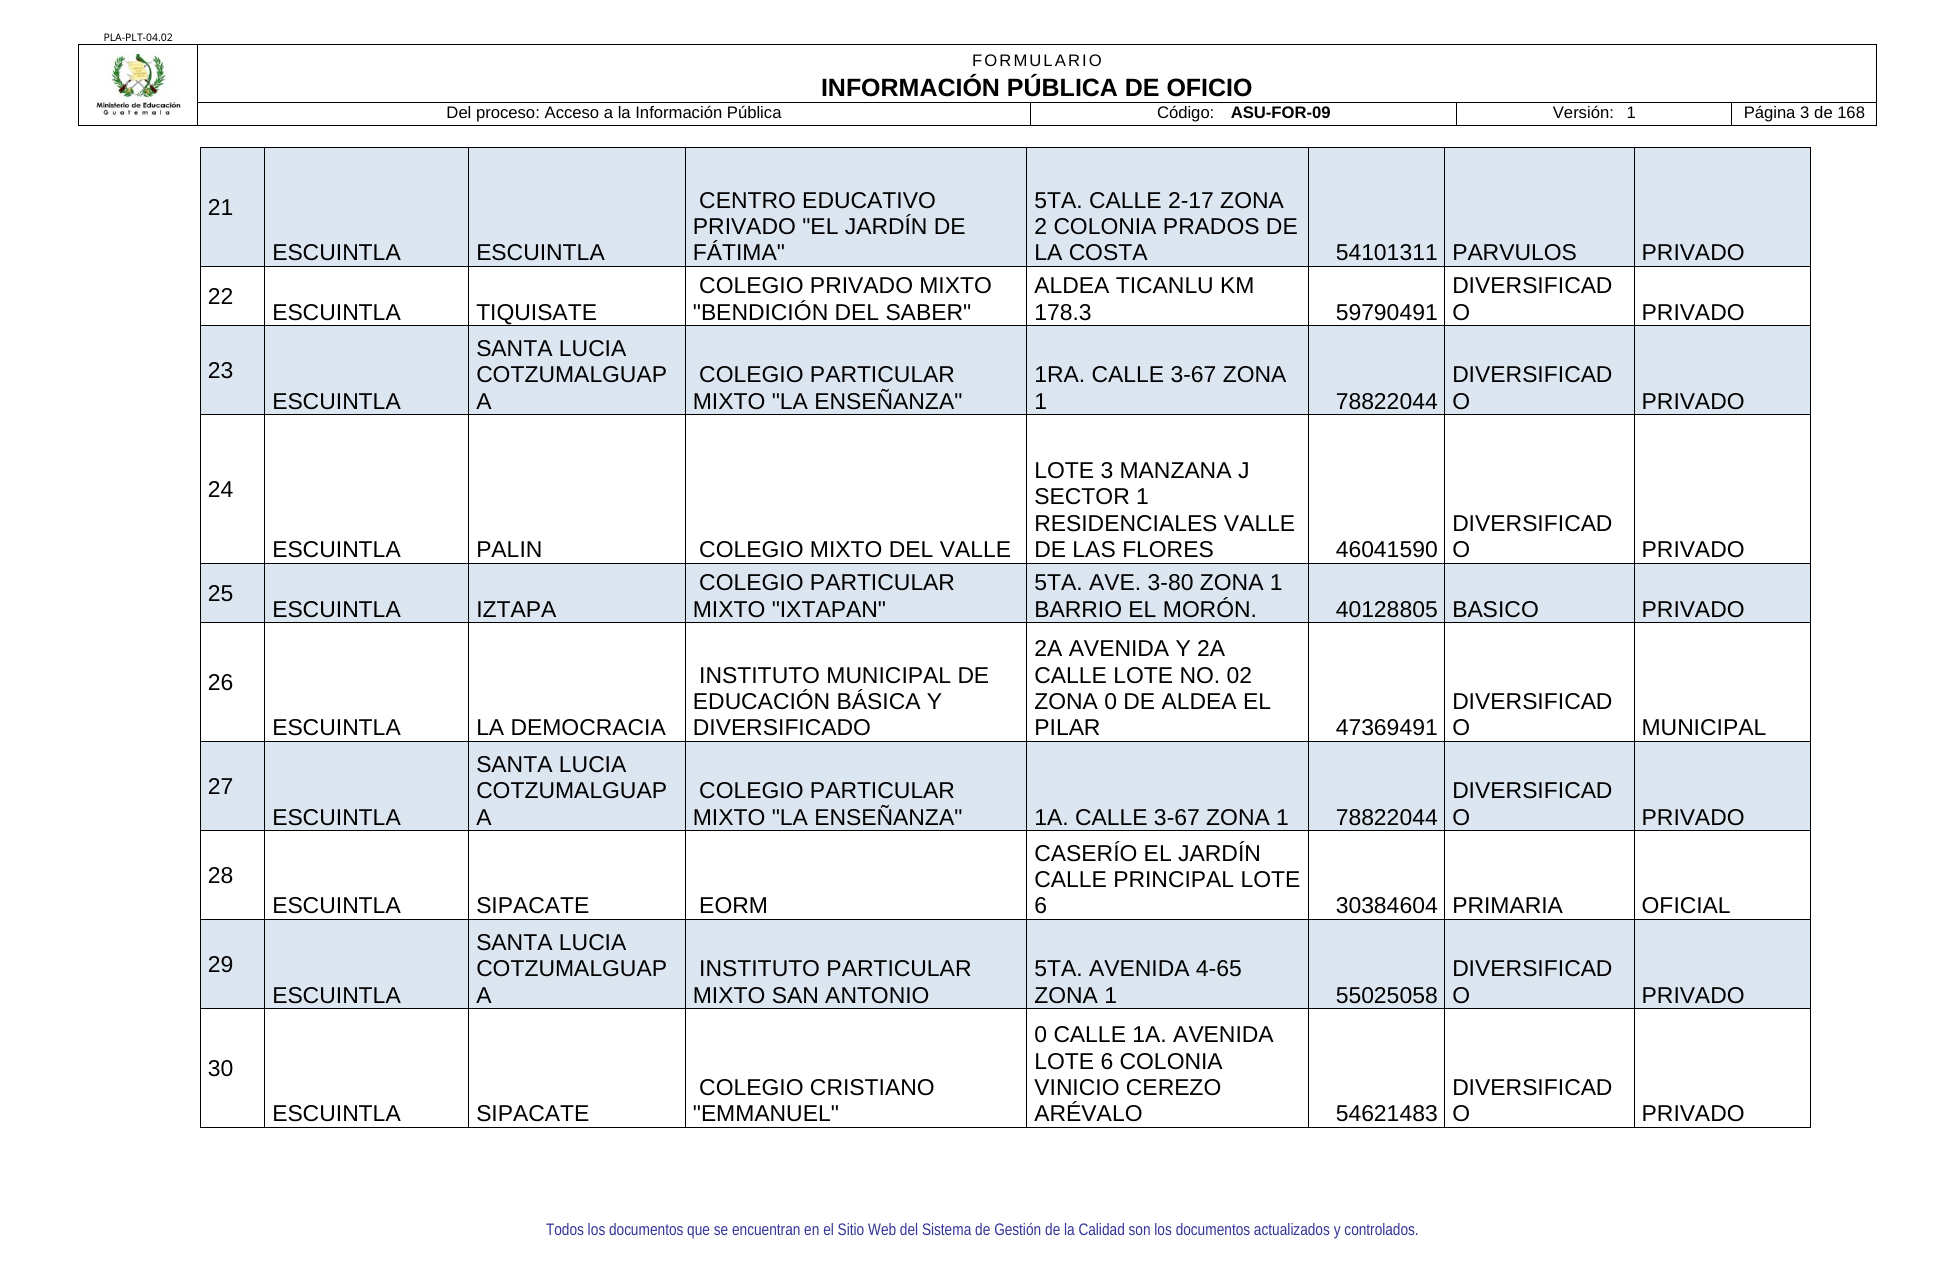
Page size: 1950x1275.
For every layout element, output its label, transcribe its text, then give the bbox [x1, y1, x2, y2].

table_cell ESCUINTLA [469, 148, 685, 266]
table_cell SIPACATE [469, 1009, 685, 1127]
table_cell PARVULOS [1445, 148, 1634, 266]
table_cell 54621483 [1309, 1009, 1444, 1127]
table_cell SANTA LUCIA COTZUMALGUAPA [469, 326, 685, 414]
table_cell ESCUINTLA [265, 267, 468, 325]
table_cell 5TA. AVE. 3-80 ZONA 1 BARRIO EL MORÓN. [1027, 564, 1308, 622]
table_cell ESCUINTLA [265, 415, 468, 563]
table_cell PRIVADO [1635, 920, 1810, 1008]
table_cell COLEGIO CRISTIANO "EMMANUEL" [686, 1009, 1026, 1127]
table_cell 21 [201, 148, 264, 266]
table_cell ESCUINTLA [265, 623, 468, 741]
table_cell DIVERSIFICADO [1445, 415, 1634, 563]
table_cell 1RA. CALLE 3-67 ZONA 1 [1027, 326, 1308, 414]
table_cell ESCUINTLA [265, 564, 468, 622]
table_cell SANTA LUCIA COTZUMALGUAPA [469, 742, 685, 830]
table_cell 22 [201, 267, 264, 325]
table_cell DIVERSIFICADO [1445, 267, 1634, 325]
table_cell 26 [201, 623, 264, 741]
table_cell ESCUINTLA [265, 831, 468, 919]
picture [95, 51, 181, 117]
table_cell PRIVADO [1635, 267, 1810, 325]
table_cell IZTAPA [469, 564, 685, 622]
table_cell CASERÍO EL JARDÍN CALLE PRINCIPAL LOTE 6 [1027, 831, 1308, 919]
table_cell CENTRO EDUCATIVO PRIVADO "EL JARDÍN DE FÁTIMA" [686, 148, 1026, 266]
table_cell PRIMARIA [1445, 831, 1634, 919]
table_cell INSTITUTO MUNICIPAL DE EDUCACIÓN BÁSICA Y DIVERSIFICADO [686, 623, 1026, 741]
table_cell ESCUINTLA [265, 742, 468, 830]
table_cell ESCUINTLA [265, 148, 468, 266]
table_cell 30 [201, 1009, 264, 1127]
table_cell 54101311 [1309, 148, 1444, 266]
table_cell 59790491 [1309, 267, 1444, 325]
table_cell DIVERSIFICADO [1445, 326, 1634, 414]
table_cell COLEGIO PARTICULAR MIXTO "LA ENSEÑANZA" [686, 326, 1026, 414]
table_cell 47369491 [1309, 623, 1444, 741]
table_cell 28 [201, 831, 264, 919]
table_cell ESCUINTLA [265, 326, 468, 414]
table_cell PRIVADO [1635, 326, 1810, 414]
table_cell INSTITUTO PARTICULAR MIXTO SAN ANTONIO [686, 920, 1026, 1008]
table_cell EORM [686, 831, 1026, 919]
table_cell 23 [201, 326, 264, 414]
table_cell DIVERSIFICADO [1445, 920, 1634, 1008]
table_cell 46041590 [1309, 415, 1444, 563]
table_cell 78822044 [1309, 326, 1444, 414]
table_cell OFICIAL [1635, 831, 1810, 919]
table_cell ESCUINTLA [265, 920, 468, 1008]
table_cell 0 CALLE 1A. AVENIDA LOTE 6 COLONIA VINICIO CEREZO ARÉVALO [1027, 1009, 1308, 1127]
table_cell PRIVADO [1635, 742, 1810, 830]
table_cell PALIN [469, 415, 685, 563]
table_cell ESCUINTLA [265, 1009, 468, 1127]
table_cell DIVERSIFICADO [1445, 1009, 1634, 1127]
table_cell 55025058 [1309, 920, 1444, 1008]
table_cell MUNICIPAL [1635, 623, 1810, 741]
table_cell 40128805 [1309, 564, 1444, 622]
table_cell BASICO [1445, 564, 1634, 622]
table_cell PRIVADO [1635, 148, 1810, 266]
table_cell 24 [201, 415, 264, 563]
table_cell 30384604 [1309, 831, 1444, 919]
table_cell COLEGIO MIXTO DEL VALLE [686, 415, 1026, 563]
table_cell DIVERSIFICADO [1445, 623, 1634, 741]
table_cell LOTE 3 MANZANA J SECTOR 1 RESIDENCIALES VALLE DE LAS FLORES [1027, 415, 1308, 563]
table_cell COLEGIO PARTICULAR MIXTO "IXTAPAN" [686, 564, 1026, 622]
table_cell 25 [201, 564, 264, 622]
table_cell SIPACATE [469, 831, 685, 919]
table_cell TIQUISATE [469, 267, 685, 325]
table_cell COLEGIO PARTICULAR MIXTO "LA ENSEÑANZA" [686, 742, 1026, 830]
table_cell COLEGIO PRIVADO MIXTO "BENDICIÓN DEL SABER" [686, 267, 1026, 325]
table_cell 78822044 [1309, 742, 1444, 830]
table_cell DIVERSIFICADO [1445, 742, 1634, 830]
table_cell SANTA LUCIA COTZUMALGUAPA [469, 920, 685, 1008]
table_cell LA DEMOCRACIA [469, 623, 685, 741]
table_cell PRIVADO [1635, 564, 1810, 622]
table_cell 29 [201, 920, 264, 1008]
table_cell PRIVADO [1635, 1009, 1810, 1127]
table_cell 27 [201, 742, 264, 830]
table_cell 1A. CALLE 3-67 ZONA 1 [1027, 742, 1308, 830]
table_cell ALDEA TICANLU KM 178.3 [1027, 267, 1308, 325]
table_cell PRIVADO [1635, 415, 1810, 563]
table_cell 2A AVENIDA Y 2A CALLE LOTE NO. 02 ZONA 0 DE ALDEA EL PILAR [1027, 623, 1308, 741]
table_cell 5TA. CALLE 2-17 ZONA 2 COLONIA PRADOS DE LA COSTA [1027, 148, 1308, 266]
table_cell 5TA. AVENIDA 4-65 ZONA 1 [1027, 920, 1308, 1008]
